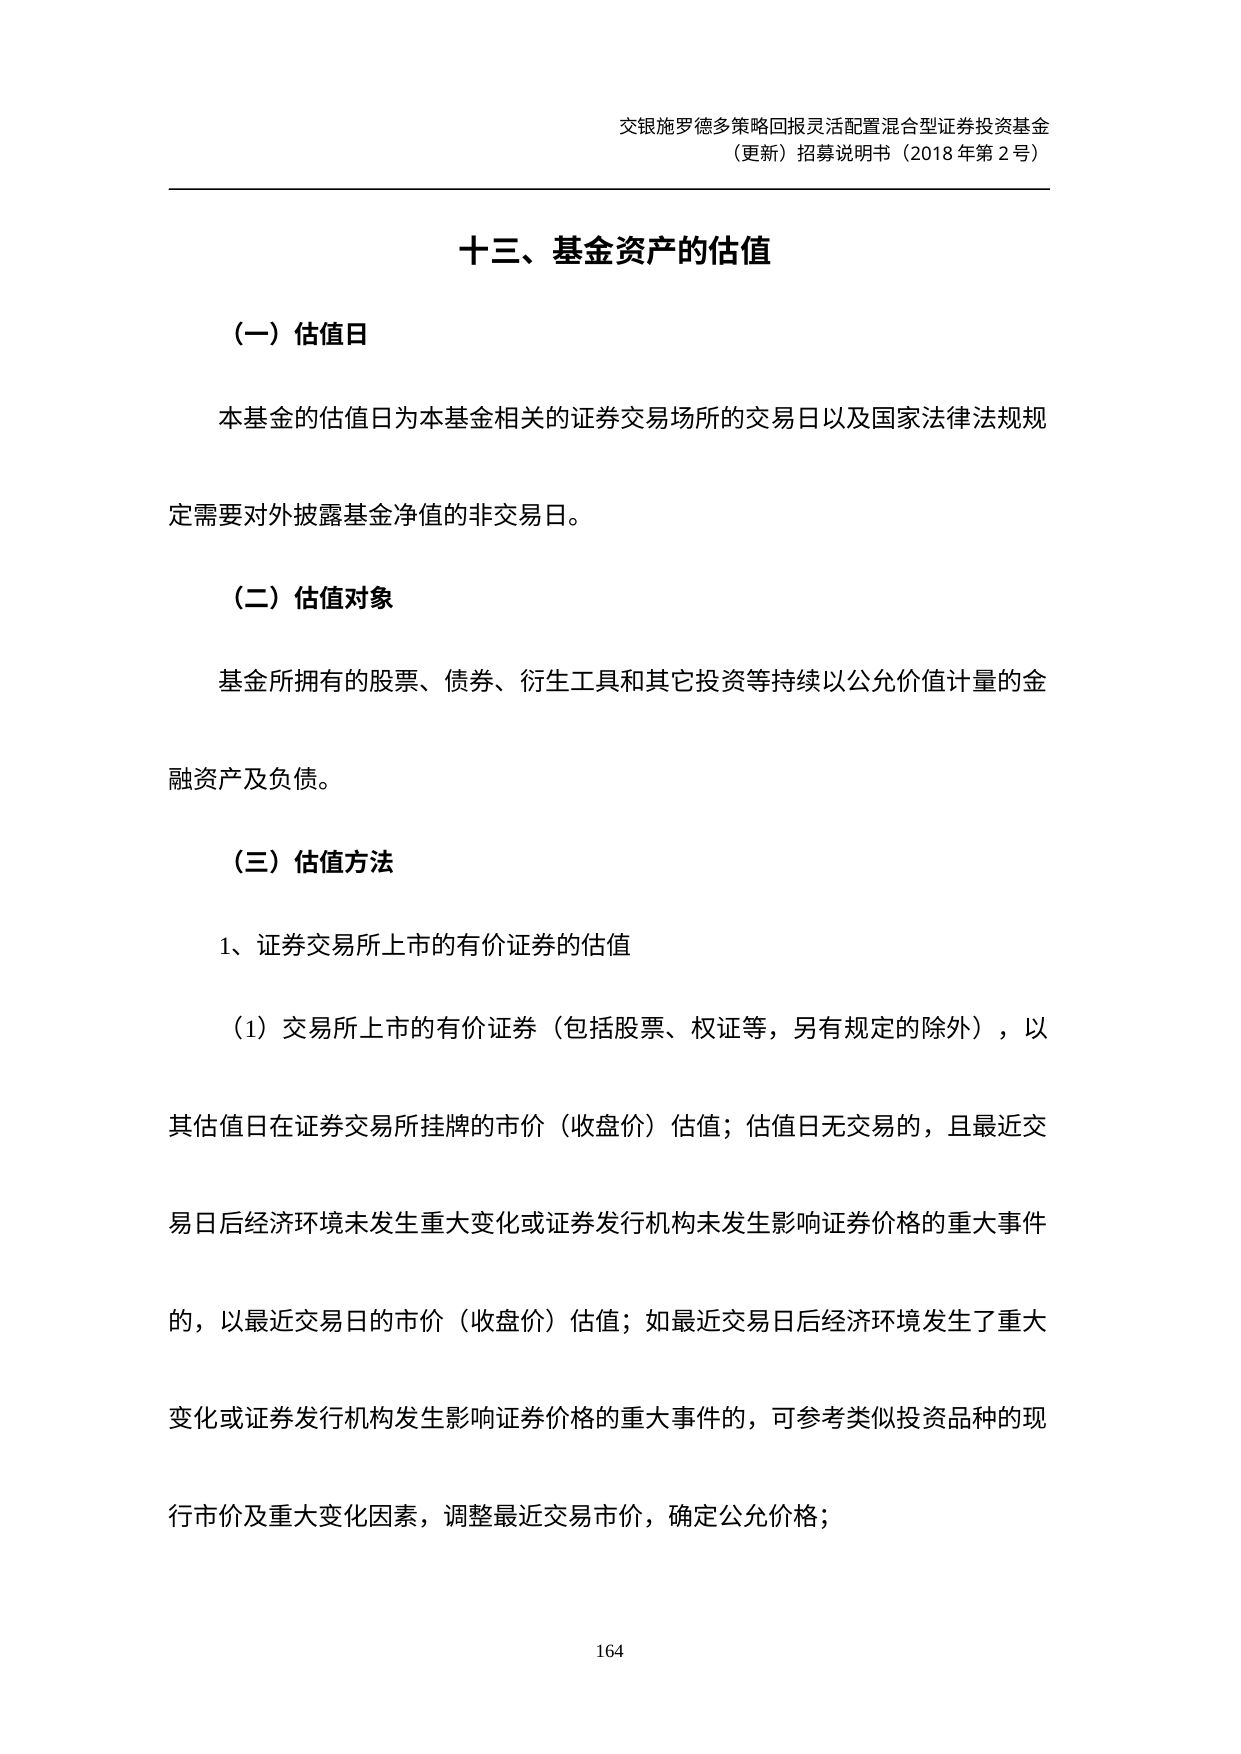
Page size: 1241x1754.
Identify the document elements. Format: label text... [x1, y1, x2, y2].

text （一）估值日 [169, 301, 1050, 366]
text （1）交易所上市的有价证券（包括股票、权证等，另有规定的除外），以其估值日在证券交易所挂牌的市价（收盘价）估值；估值日无交易的，且最近交易日后经济环境未发生重大变化或证券发行机构未发生影响证券价格的重大事件的，以最近交易日的市价（收盘价）估值；如最近交易日后经济环境发生了重大变化或证券发行机构发生影响证券价格的重大事件的，可参考类似投资品种的现行市价及重大变化因素，调整最近交易市价，确定公允价格； [169, 994, 1050, 1547]
text （三）估值方法 [169, 828, 1050, 893]
text （二）估值对象 [169, 564, 1050, 629]
title 十三、基金资产的估值 [179, 226, 1050, 272]
text 本基金的估值日为本基金相关的证券交易场所的交易日以及国家法律法规规定需要对外披露基金净值的非交易日。 [169, 384, 1050, 546]
text 基金所拥有的股票、债券、衍生工具和其它投资等持续以公允价值计量的金融资产及负债。 [169, 647, 1050, 810]
text 1、证券交易所上市的有价证券的估值 [169, 911, 1050, 976]
